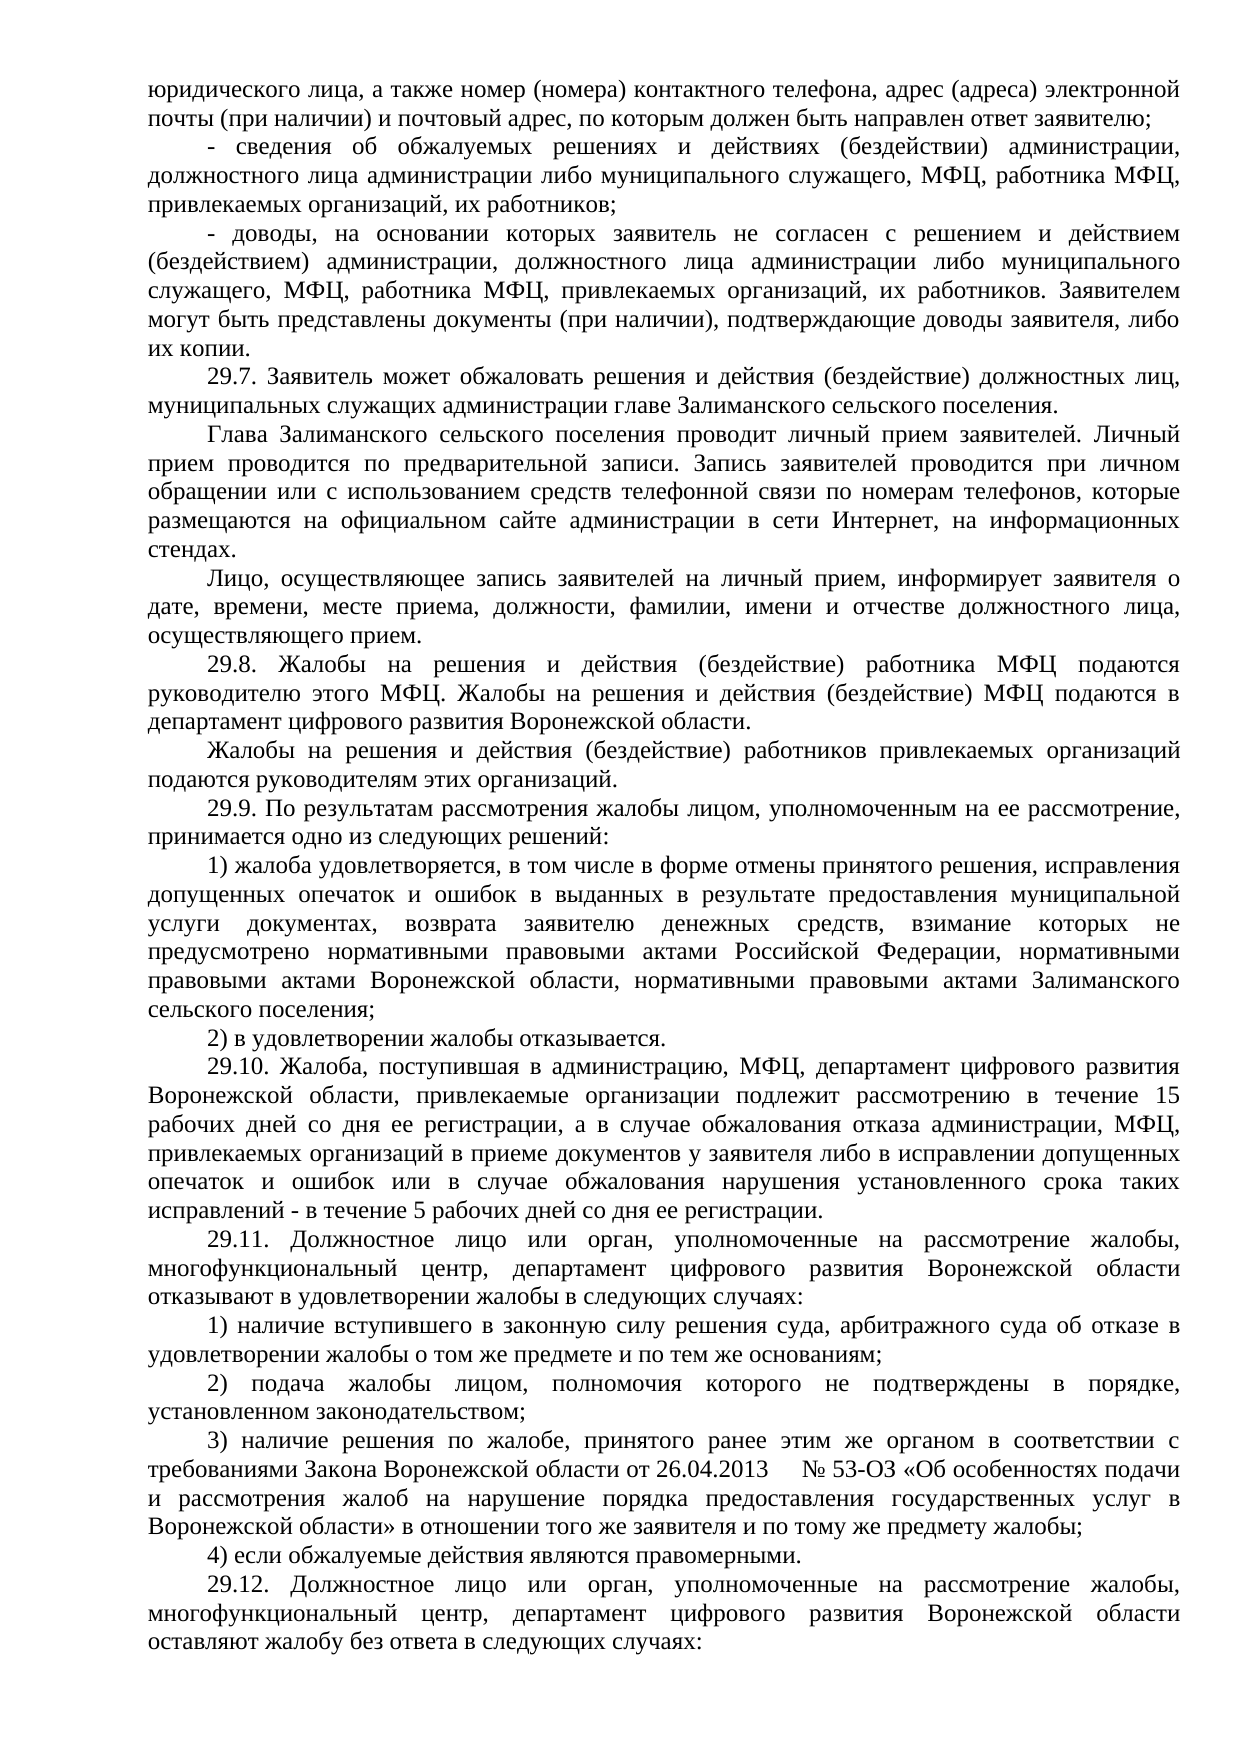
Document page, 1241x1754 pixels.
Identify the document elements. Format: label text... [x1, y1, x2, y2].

text 29.7. Заявитель может обжаловать решения и действия (бездействие) должностных лиц, муниципальных служащих администрации главе Залиманского сельского поселения. [148, 361, 1181, 419]
text 29.12. Должностное лицо или орган, уполномоченные на рассмотрение жалобы, многофункциональный центр, департамент цифрового развития Воронежской области оставляют жалобу без ответа в следующих случаях: [148, 1569, 1181, 1655]
text - доводы, на основании которых заявитель не согласен с решением и действием (бездействием) администрации, должностного лица администрации либо муниципального служащего, МФЦ, работника МФЦ, привлекаемых организаций, их работников. Заявителем могут быть представлены документы (при наличии), подтверждающие доводы заявителя, либо их копии. [148, 218, 1181, 361]
text 29.11. Должностное лицо или орган, уполномоченные на рассмотрение жалобы, многофункциональный центр, департамент цифрового развития Воронежской области отказывают в удовлетворении жалобы в следующих случаях: [148, 1224, 1181, 1310]
text - сведения об обжалуемых решениях и действиях (бездействии) администрации, должностного лица администрации либо муниципального служащего, МФЦ, работника МФЦ, привлекаемых организаций, их работников; [148, 131, 1181, 218]
text 29.8. Жалобы на решения и действия (бездействие) работника МФЦ подаются руководителю этого МФЦ. Жалобы на решения и действия (бездействие) МФЦ подаются в департамент цифрового развития Воронежской области. [148, 649, 1181, 735]
text Глава Залиманского сельского поселения проводит личный прием заявителей. Личный прием проводится по предварительной записи. Запись заявителей проводится при личном обращении или с использованием средств телефонной связи по номерам телефонов, которые размещаются на официальном сайте администрации в сети Интернет, на информационных стендах. [148, 419, 1181, 563]
text 29.9. По результатам рассмотрения жалобы лицом, уполномоченным на ее рассмотрение, принимается одно из следующих решений: [148, 793, 1181, 850]
text 1) наличие вступившего в законную силу решения суда, арбитражного суда об отказе в удовлетворении жалобы о том же предмете и по тем же основаниям; [148, 1310, 1181, 1368]
text Жалобы на решения и действия (бездействие) работников привлекаемых организаций подаются руководителям этих организаций. [148, 735, 1181, 793]
text 2) в удовлетворении жалобы отказывается. [148, 1023, 1181, 1051]
text 29.10. Жалоба, поступившая в администрацию, МФЦ, департамент цифрового развития Воронежской области, привлекаемые организации подлежит рассмотрению в течение 15 рабочих дней со дня ее регистрации, а в случае обжалования отказа администрации, МФЦ, привлекаемых организаций в приеме документов у заявителя либо в исправлении допущенных опечаток и ошибок или в случае обжалования нарушения установленного срока таких исправлений - в течение 5 рабочих дней со дня ее регистрации. [148, 1051, 1181, 1224]
text Лицо, осуществляющее запись заявителей на личный прием, информирует заявителя о дате, времени, месте приема, должности, фамилии, имени и отчестве должностного лица, осуществляющего прием. [148, 563, 1181, 649]
text 4) если обжалуемые действия являются правомерными. [148, 1540, 1181, 1569]
text 2) подача жалобы лицом, полномочия которого не подтверждены в порядке, установленном законодательством; [148, 1368, 1181, 1425]
text 1) жалоба удовлетворяется, в том числе в форме отмены принятого решения, исправления допущенных опечаток и ошибок в выданных в результате предоставления муниципальной услуги документах, возврата заявителю денежных средств, взимание которых не предусмотрено нормативными правовыми актами Российской Федерации, нормативными правовыми актами Воронежской области, нормативными правовыми актами Залиманского сельского поселения; [148, 850, 1181, 1023]
text 3) наличие решения по жалобе, принятого ранее этим же органом в соответствии с требованиями Закона Воронежской области от 26.04.2013 № 53-ОЗ «Об особенностях подачи и рассмотрения жалоб на нарушение порядка предоставления государственных услуг в Воронежской области» в отношении того же заявителя и по тому же предмету жалобы; [148, 1425, 1181, 1540]
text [148, 74, 1181, 131]
